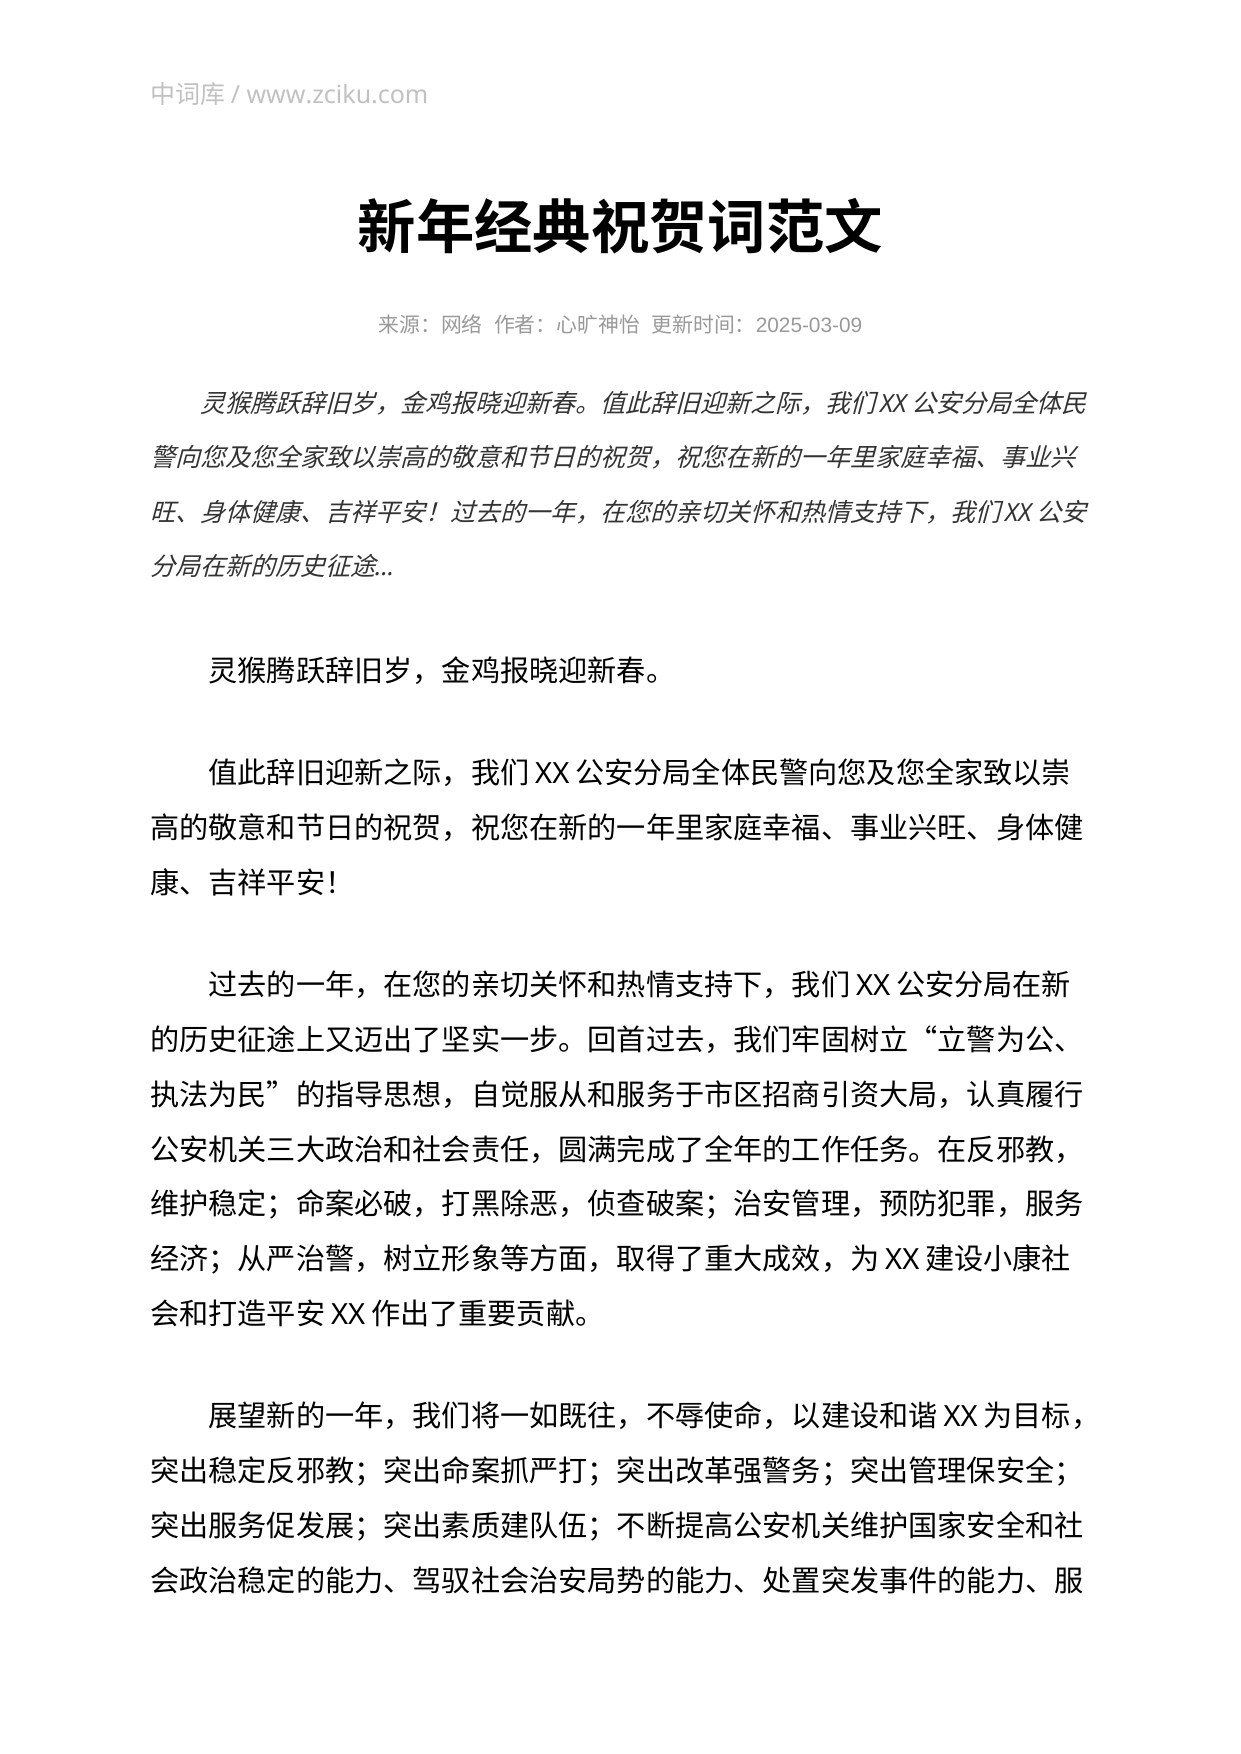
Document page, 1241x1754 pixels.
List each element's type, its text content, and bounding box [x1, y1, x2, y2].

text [150, 1393, 1090, 1600]
text 来源：网络 作者：心旷神怡 更新时间：2025-03-09 [150, 313, 1090, 337]
text 灵猴腾跃辞旧岁，金鸡报晓迎新春。值此辞旧迎新之际，我们XX公安分局全体民警向您及您全家致以崇高的敬意和节日的祝贺，祝您在新的一年里家庭幸福、事业兴旺、身体健康、吉祥平安！过去的一年，在您的亲切关怀和热情支持下，我们XX公安分局在新的历史征途... [150, 383, 1090, 583]
text 灵猴腾跃辞旧岁，金鸡报晓迎新春。 [150, 648, 1090, 690]
text 过去的一年，在您的亲切关怀和热情支持下，我们XX公安分局在新的历史征途上又迈出了坚实一步。回首过去，我们牢固树立“立警为公、执法为民”的指导思想，自觉服从和服务于市区招商引资大局，认真履行公安机关三大政治和社会责任，圆满完成了全年的工作任务。在反邪教，维护稳定；命案必破，打黑除恶，侦查破案；治安管理，预防犯罪，服务经济；从严治警，树立形象等方面，取得了重大成效，为XX建设小康社会和打造平安XX作出了重要贡献。 [150, 961, 1090, 1333]
subtitle 新年经典祝贺词范文 [150, 181, 1090, 266]
text 值此辞旧迎新之际，我们XX公安分局全体民警向您及您全家致以崇高的敬意和节日的祝贺，祝您在新的一年里家庭幸福、事业兴旺、身体健康、吉祥平安！ [150, 749, 1090, 902]
